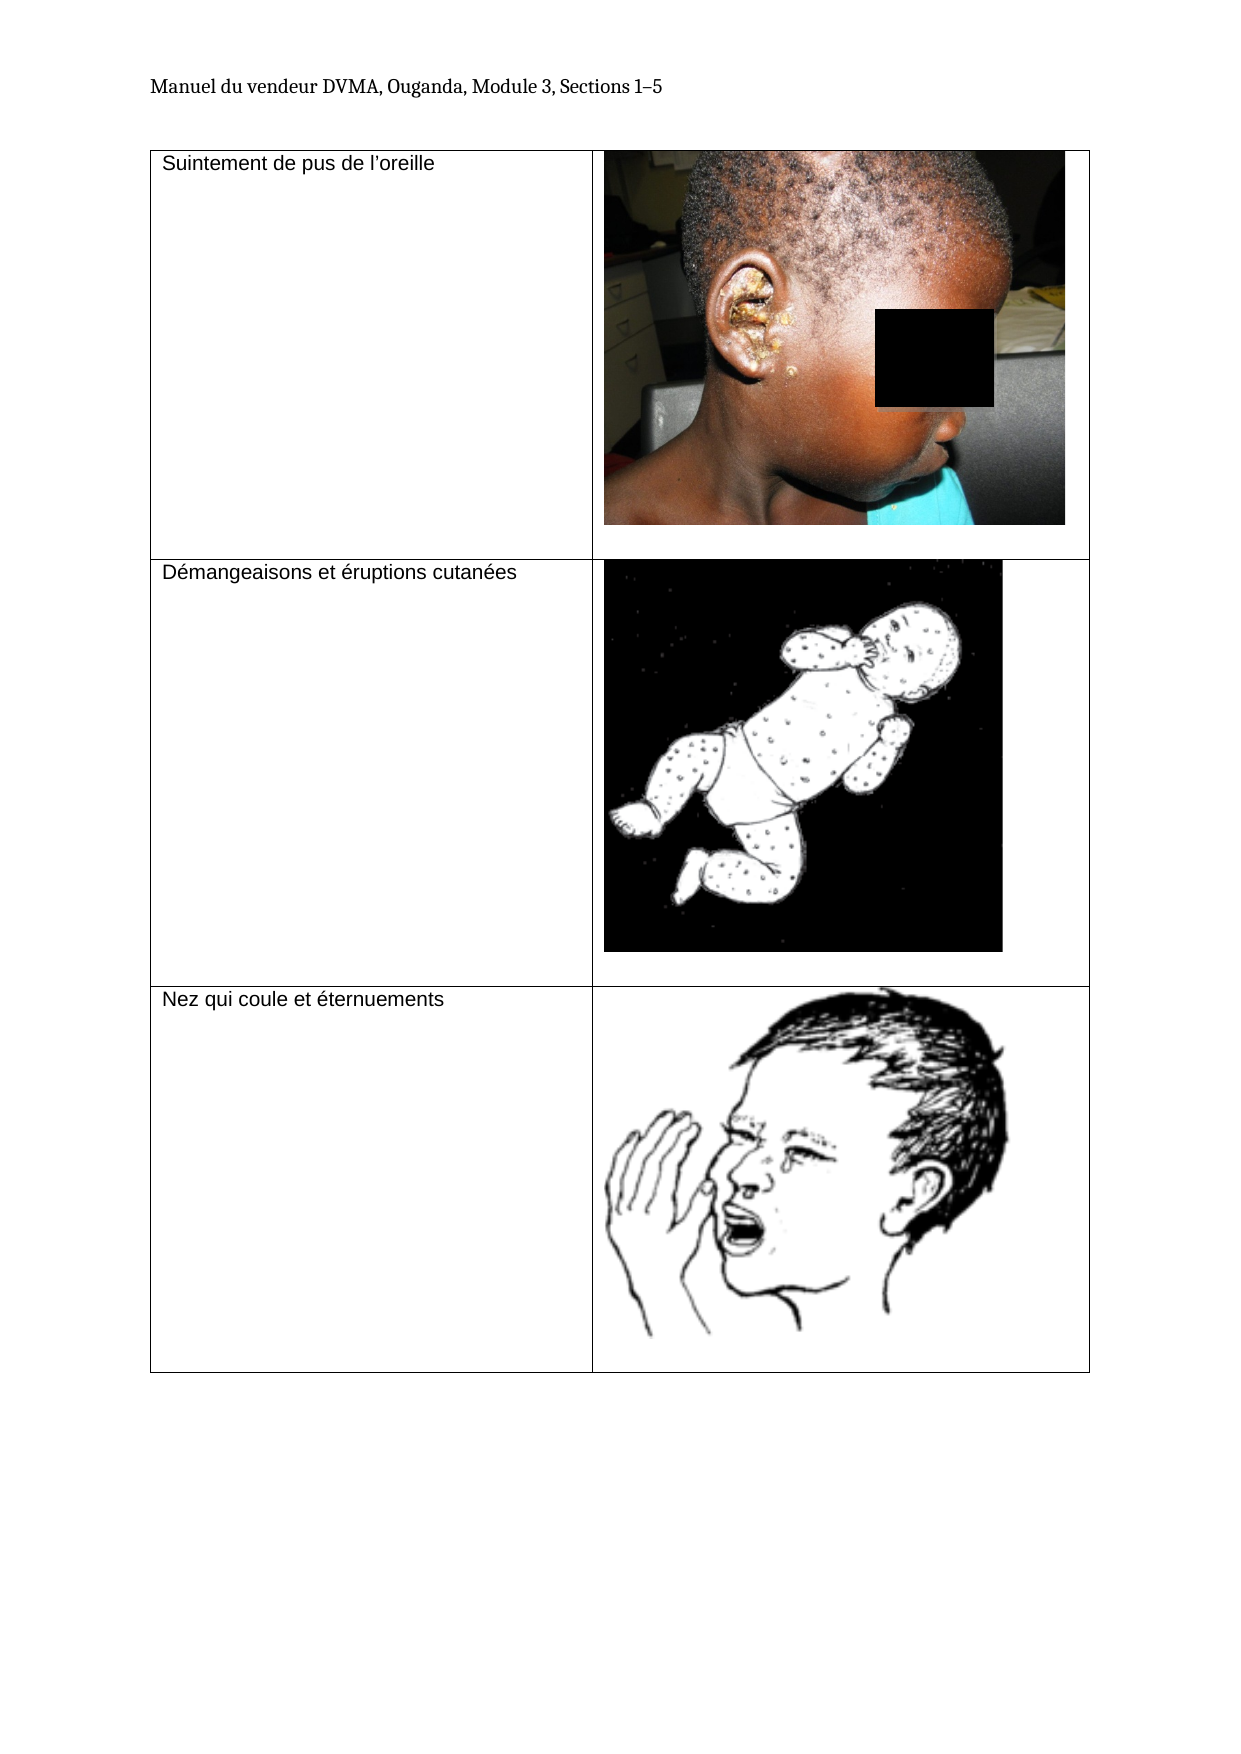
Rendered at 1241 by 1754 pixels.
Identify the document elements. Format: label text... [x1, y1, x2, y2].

picture [604, 986, 1011, 1339]
table_cell Suintement de pus de l’oreille [151, 151, 592, 558]
table_cell [593, 151, 1089, 558]
table_cell Nez qui coule et éternuements [151, 987, 592, 1372]
picture [604, 151, 1065, 525]
table_cell [593, 560, 1089, 986]
table_cell [593, 987, 1089, 1372]
table_cell Démangeaisons et éruptions cutanées [151, 560, 592, 986]
